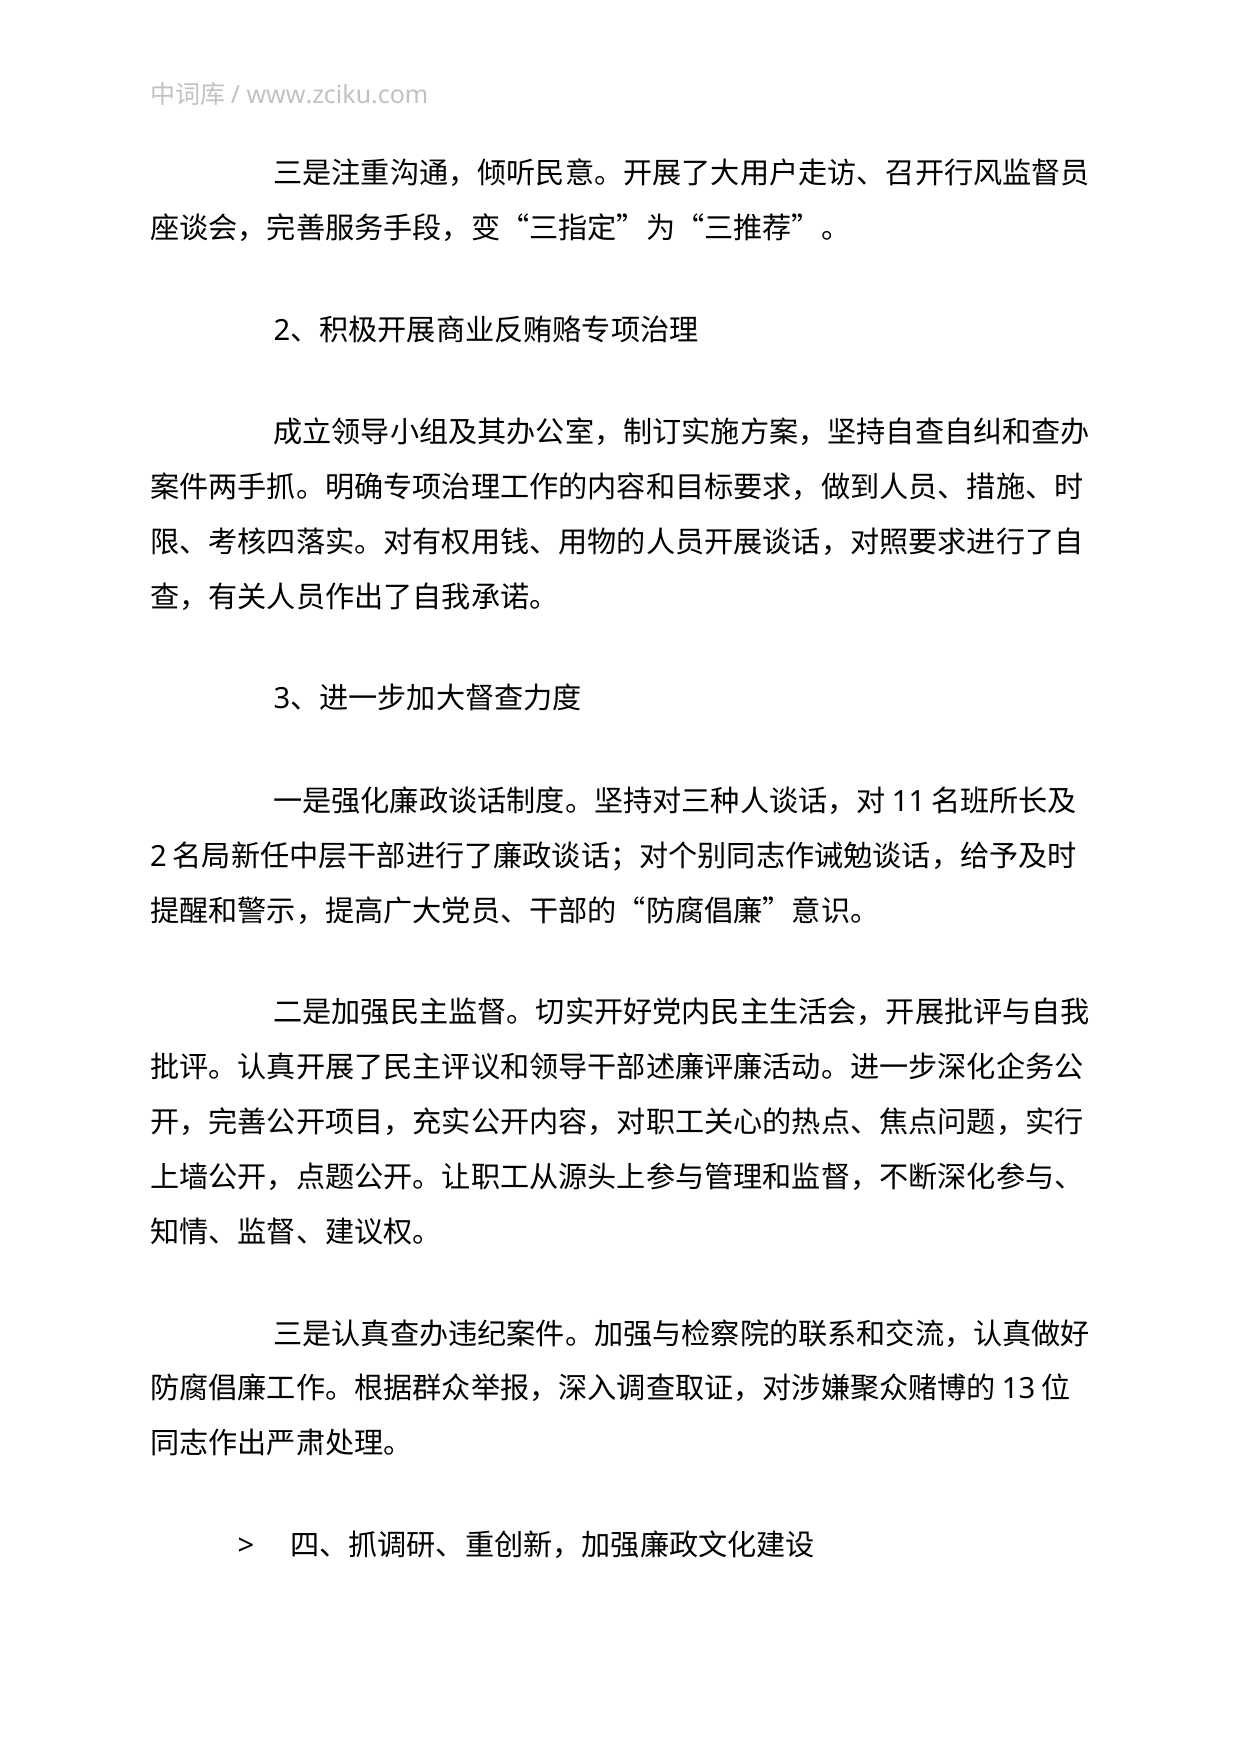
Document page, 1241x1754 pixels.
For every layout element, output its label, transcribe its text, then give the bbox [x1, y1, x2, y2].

text 三是注重沟通，倾听民意。开展了大用户走访、召开行风监督员座谈会，完善服务手段，变“三指定”为“三推荐”。 [150, 150, 1090, 247]
text > 四、抓调研、重创新，加强廉政文化建设 [150, 1522, 1090, 1564]
text 三是认真查办违纪案件。加强与检察院的联系和交流，认真做好防腐倡廉工作。根据群众举报，深入调查取证，对涉嫌聚众赌博的13位同志作出严肃处理。 [150, 1310, 1090, 1462]
text 二是加强民主监督。切实开好党内民主生活会，开展批评与自我批评。认真开展了民主评议和领导干部述廉评廉活动。进一步深化企务公开，完善公开项目，充实公开内容，对职工关心的热点、焦点问题，实行上墙公开，点题公开。让职工从源头上参与管理和监督，不断深化参与、知情、监督、建议权。 [150, 989, 1090, 1251]
text 3、进一步加大督查力度 [150, 675, 1090, 717]
text 2、积极开展商业反贿赂专项治理 [150, 307, 1090, 349]
text 成立领导小组及其办公室，制订实施方案，坚持自查自纠和查办案件两手抓。明确专项治理工作的内容和目标要求，做到人员、措施、时限、考核四落实。对有权用钱、用物的人员开展谈话，对照要求进行了自查，有关人员作出了自我承诺。 [150, 409, 1090, 616]
text 一是强化廉政谈话制度。坚持对三种人谈话，对11名班所长及2名局新任中层干部进行了廉政谈话；对个别同志作诫勉谈话，给予及时提醒和警示，提高广大党员、干部的“防腐倡廉”意识。 [150, 777, 1090, 929]
